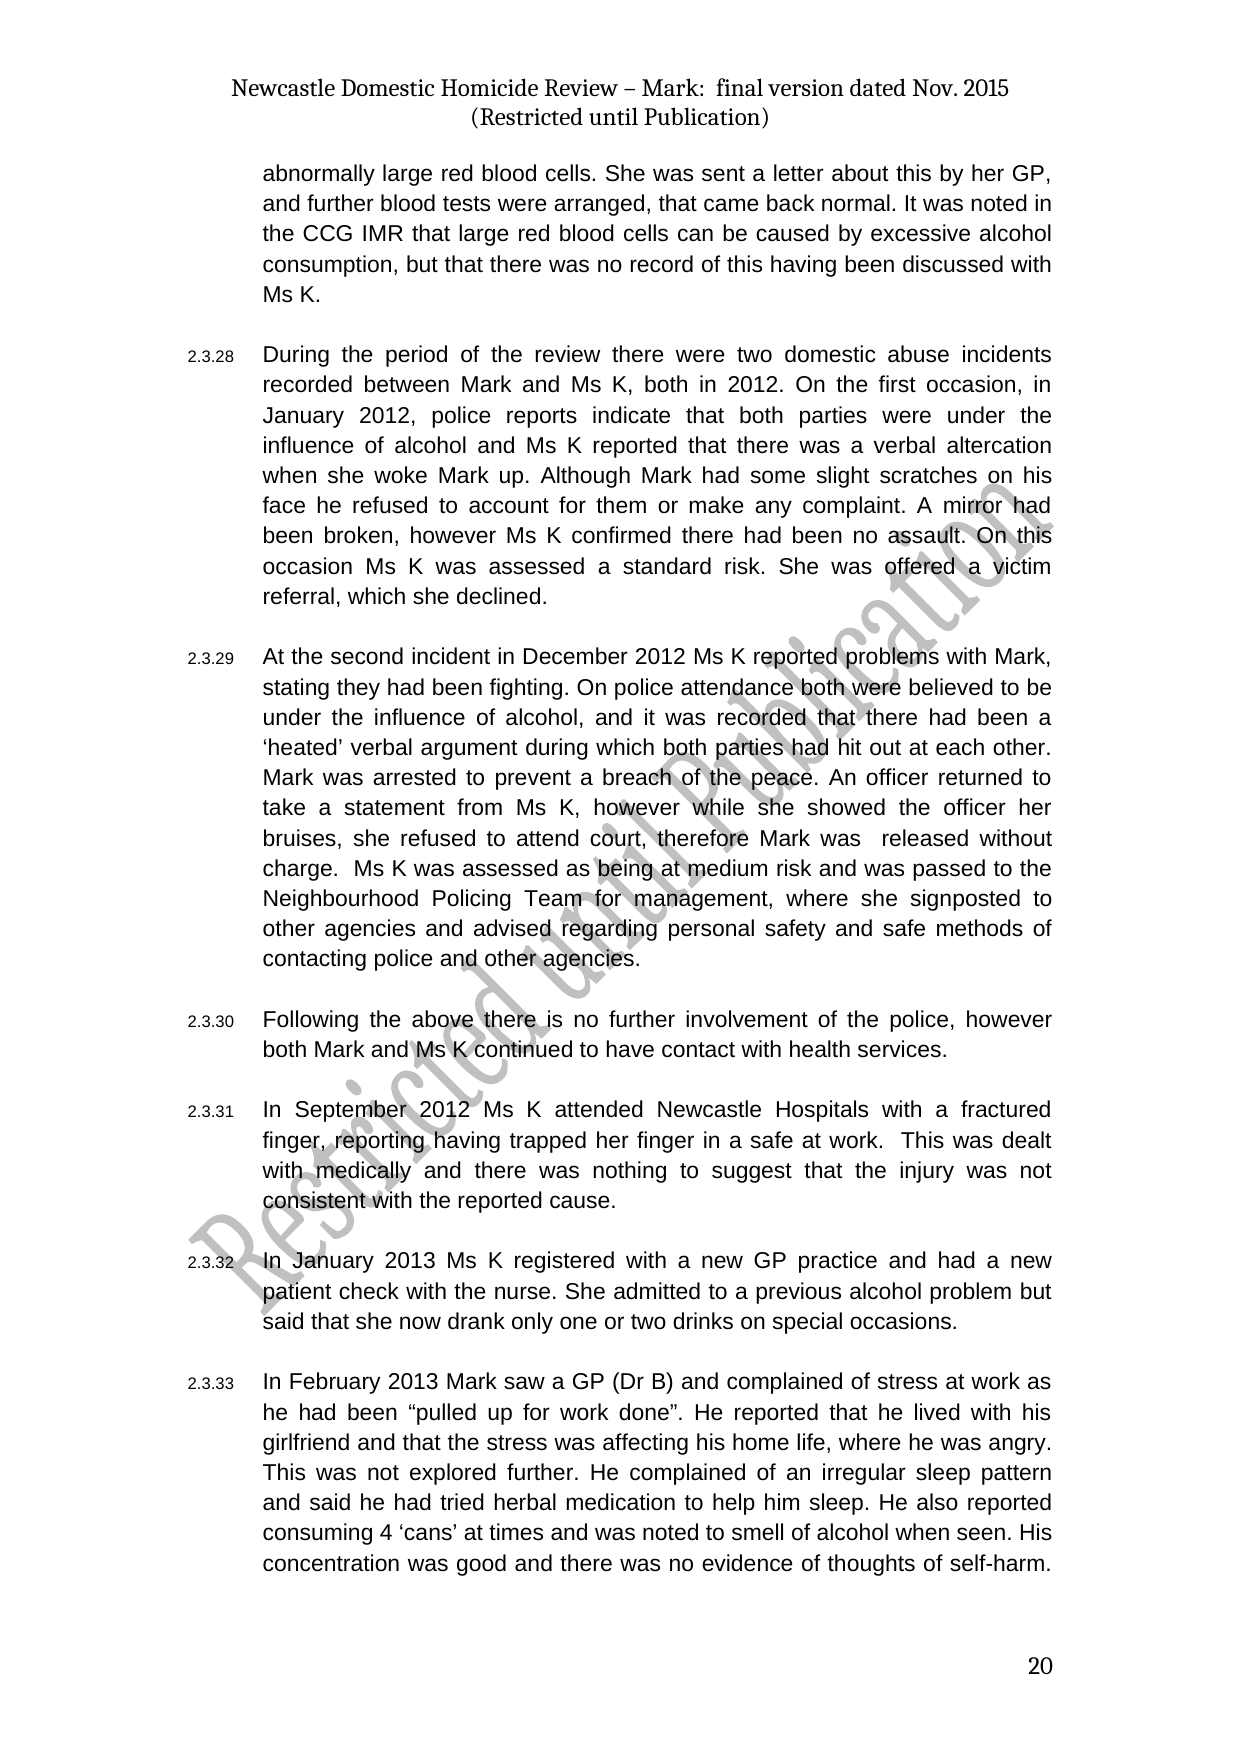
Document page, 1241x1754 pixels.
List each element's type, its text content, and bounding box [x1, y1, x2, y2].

list Following the above there is no further involvement of the police, however both Mark and Ms K continued to have contact with health services. [187, 1006, 1053, 1062]
list In September 2012 Ms K attended Newcastle Hospitals with a fractured finger, reporting having trapped her finger in a safe at work. This was dealt with medically and there was nothing to suggest that the injury was not consistent with the reported cause. [187, 1096, 1053, 1213]
list In January 2013 Ms K registered with a new GP practice and had a new patient check with the nurse. She admitted to a previous alcohol problem but said that she now drank only one or two drinks on special occasions. [187, 1247, 1053, 1334]
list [187, 1368, 1053, 1576]
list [187, 160, 1053, 307]
list At the second incident in December 2012 Ms K reported problems with Mark, stating they had been fighting. On police attendance both were believed to be under the influence of alcohol, and it was recorded that there had been a ‘heated’ verbal argument during which both parties had hit out at each other. Mark was arrested to prevent a breach of the peace. An officer returned to take a statement from Ms K, however while she showed the officer her bruises, she refused to attend court, therefore Mark was released without charge. Ms K was assessed as being at medium risk and was passed to the Neighbourhood Policing Team for management, where she signposted to other agencies and advised regarding personal safety and safe methods of contacting police and other agencies. [187, 643, 1053, 972]
list During the period of the review there were two domestic abuse incidents recorded between Mark and Ms K, both in 2012. On the first occasion, in January 2012, police reports indicate that both parties were under the influence of alcohol and Ms K reported that there was a verbal altercation when she woke Mark up. Although Mark had some slight scratches on his face he refused to account for them or make any complaint. A mirror had been broken, however Ms K confirmed there had been no assault. On this occasion Ms K was assessed a standard risk. She was offered a victim referral, which she declined. [187, 341, 1053, 609]
